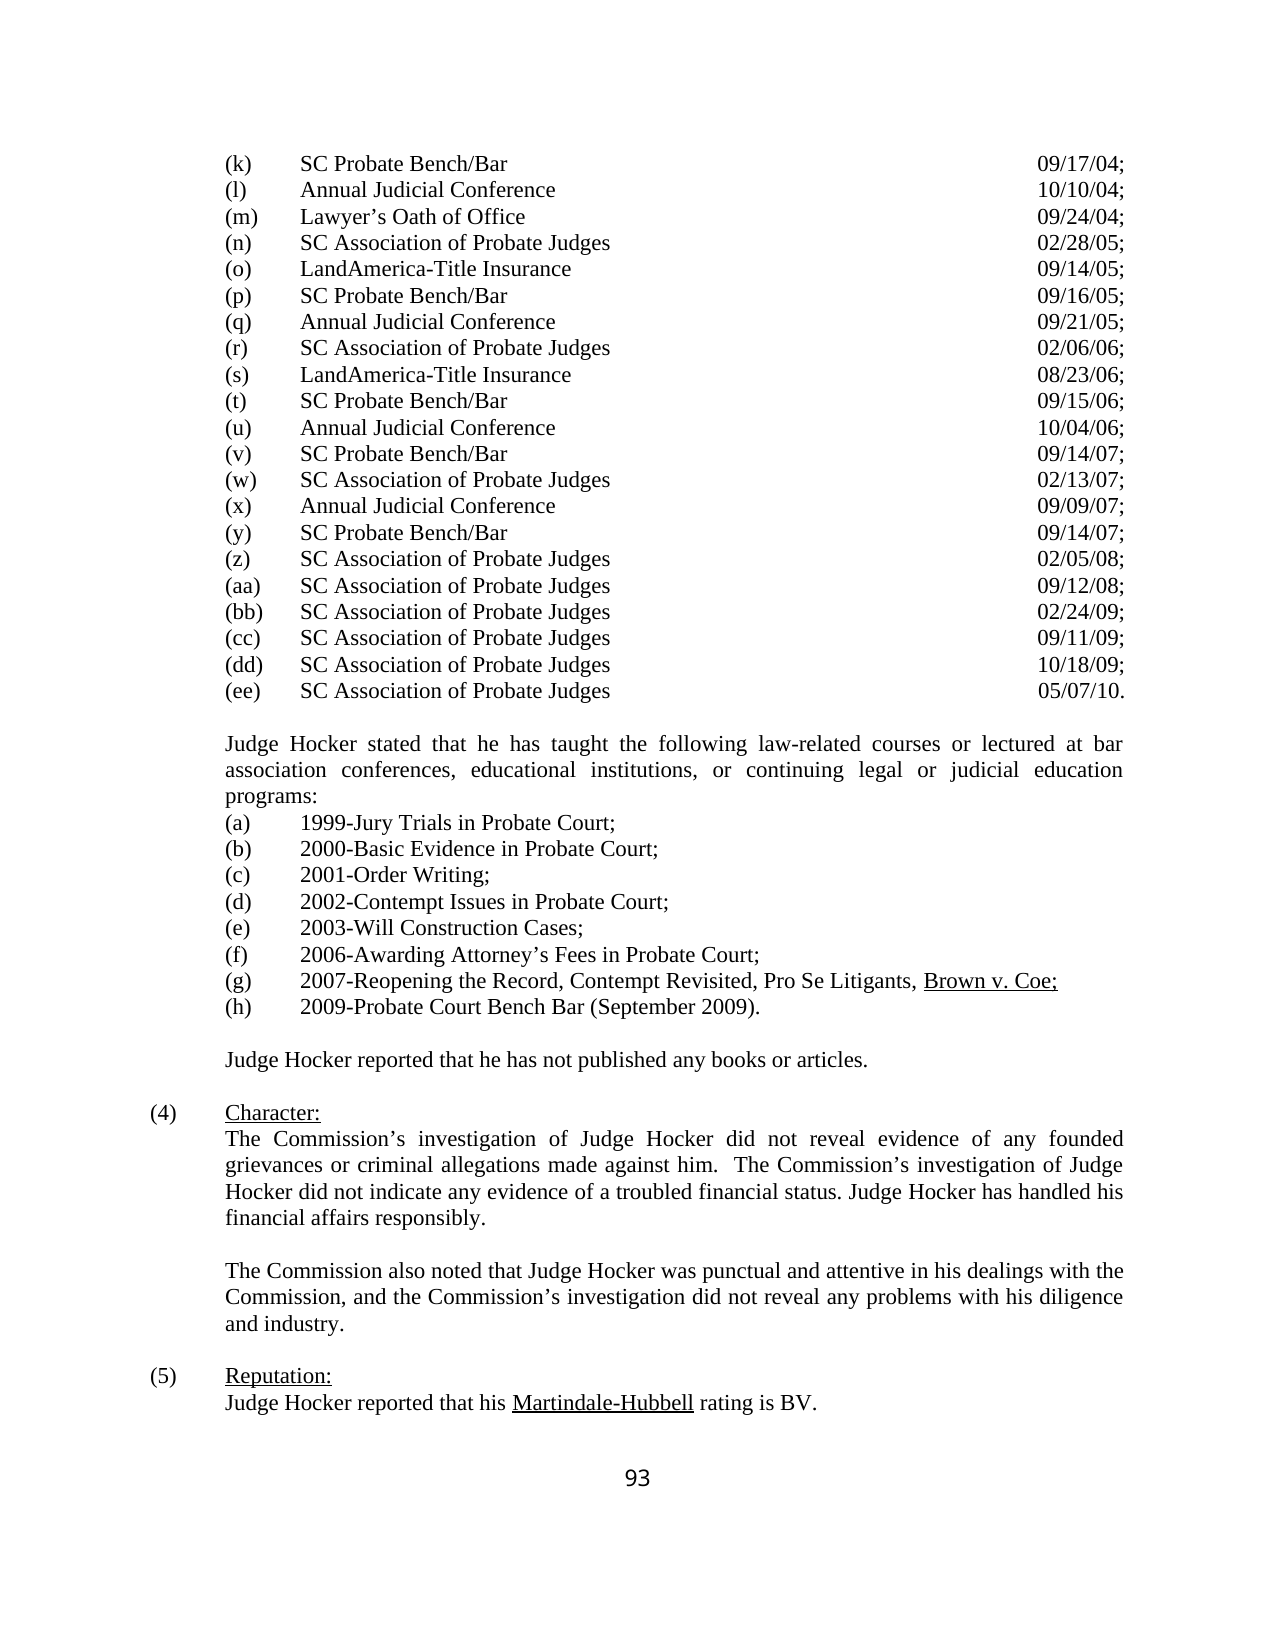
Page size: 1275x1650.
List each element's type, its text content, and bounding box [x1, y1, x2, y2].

text The Commission’s investigation of Judge Hocker did not reveal evidence of any founded grievances or criminal allegations made against him. The Commission’s investigation of Judge Hocker did not indicate any evidence of a troubled financial status. Judge Hocker has handled his financial affairs responsibly. [150, 1125, 1125, 1231]
text (f) 2006-Awarding Attorney’s Fees in Probate Court; [225, 941, 1125, 967]
text (z) SC Association of Probate Judges 02/05/08; [225, 545, 1125, 572]
text (a) 1999-Jury Trials in Probate Court; [225, 809, 1125, 835]
text (h) 2009-Probate Court Bench Bar (September 2009). [225, 993, 1125, 1020]
text (aa) SC Association of Probate Judges 09/12/08; [225, 572, 1125, 598]
text (l) Annual Judicial Conference 10/10/04; [225, 176, 1125, 203]
text (b) 2000-Basic Evidence in Probate Court; [225, 835, 1125, 862]
text (v) SC Probate Bench/Bar 09/14/07; [225, 440, 1125, 466]
text The Commission also noted that Judge Hocker was punctual and attentive in his dealings with the Commission, and the Commission’s investigation did not reveal any problems with his diligence and industry. [150, 1257, 1125, 1336]
text (dd) SC Association of Probate Judges 10/18/09; [225, 651, 1125, 677]
text (4) Character: [150, 1099, 1125, 1125]
text (k) SC Probate Bench/Bar 09/17/04; [225, 150, 1125, 176]
text (c) 2001-Order Writing; [225, 862, 1125, 888]
text (ee) SC Association of Probate Judges 05/07/10. [225, 677, 1125, 703]
text (g) 2007-Reopening the Record, Contempt Revisited, Pro Se Litigants, Brown v. Coe; [225, 967, 1125, 993]
text (x) Annual Judicial Conference 09/09/07; [225, 493, 1125, 519]
text Judge Hocker stated that he has taught the following law-related courses or lectured at bar association conferences, educational institutions, or continuing legal or judicial education programs: [150, 730, 1125, 809]
text (p) SC Probate Bench/Bar 09/16/05; [225, 282, 1125, 308]
text Judge Hocker reported that he has not published any books or articles. [150, 1046, 1125, 1072]
text (s) LandAmerica-Title Insurance 08/23/06; [225, 361, 1125, 387]
text (q) Annual Judicial Conference 09/21/05; [225, 308, 1125, 334]
text (o) LandAmerica-Title Insurance 09/14/05; [225, 255, 1125, 282]
text (r) SC Association of Probate Judges 02/06/06; [225, 334, 1125, 361]
text Judge Hocker reported that his Martindale-Hubbell rating is BV. [150, 1389, 1125, 1415]
text (e) 2003-Will Construction Cases; [225, 914, 1125, 941]
text (m) Lawyer’s Oath of Office 09/24/04; [225, 203, 1125, 229]
text (cc) SC Association of Probate Judges 09/11/09; [225, 624, 1125, 651]
text (y) SC Probate Bench/Bar 09/14/07; [225, 519, 1125, 545]
text (5) Reputation: [150, 1362, 1125, 1389]
text (bb) SC Association of Probate Judges 02/24/09; [225, 598, 1125, 624]
text (u) Annual Judicial Conference 10/04/06; [225, 413, 1125, 440]
text (w) SC Association of Probate Judges 02/13/07; [225, 466, 1125, 493]
text (t) SC Probate Bench/Bar 09/15/06; [225, 387, 1125, 413]
text (d) 2002-Contempt Issues in Probate Court; [225, 888, 1125, 914]
text (n) SC Association of Probate Judges 02/28/05; [225, 229, 1125, 255]
